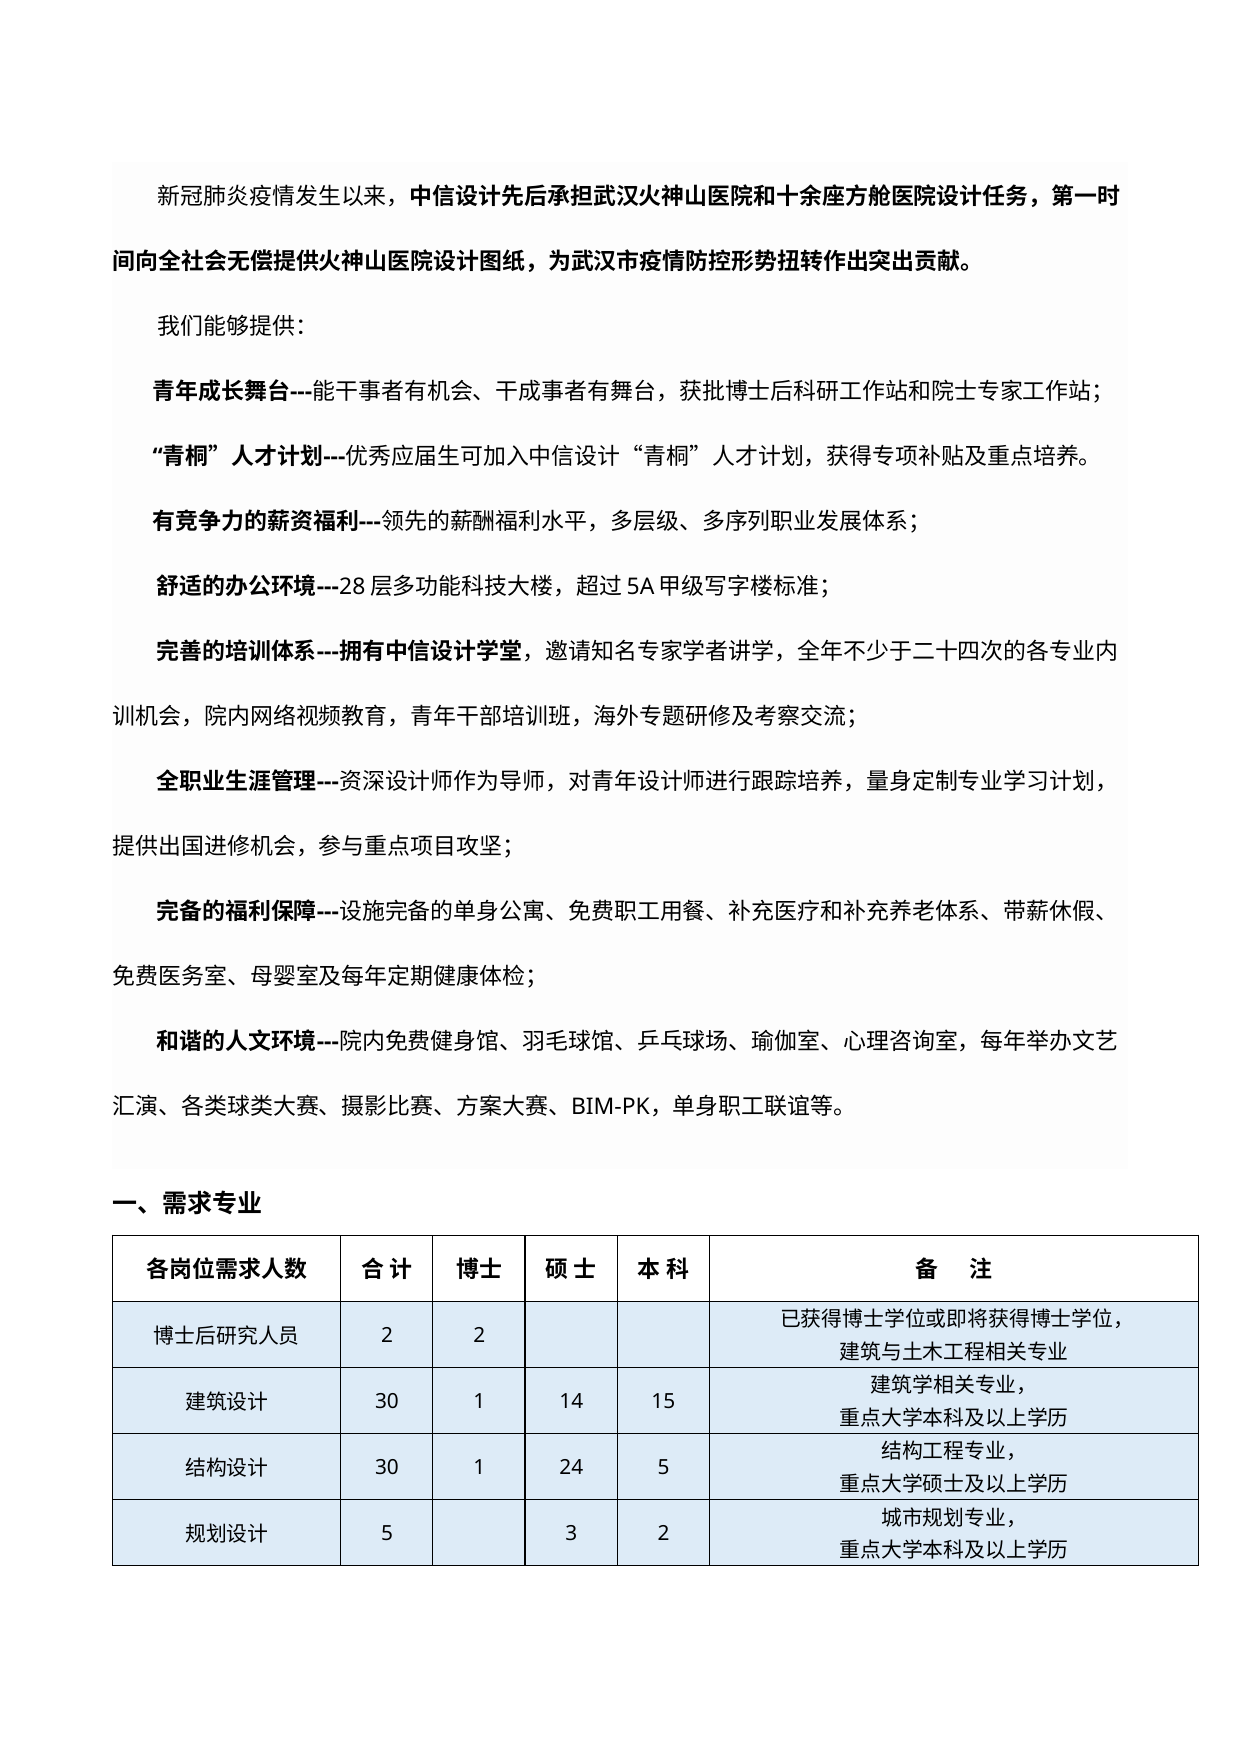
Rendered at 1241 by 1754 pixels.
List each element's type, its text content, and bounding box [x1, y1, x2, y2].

table_cell 建筑学相关专业， 重点大学本科及以上学历 [710, 1368, 1198, 1433]
list 需求专业 [112, 1169, 1128, 1234]
table_cell 3 [526, 1500, 617, 1565]
text 我们能够提供： [112, 292, 1128, 357]
text 全职业生涯管理---资深设计师作为导师，对青年设计师进行跟踪培养，量身定制专业学习计划，提供出国进修机会，参与重点项目攻坚； [112, 747, 1128, 877]
table_cell 2 [618, 1500, 709, 1565]
table_cell 结构工程专业， 重点大学硕士及以上学历 [710, 1434, 1198, 1499]
text 有竞争力的薪资福利---领先的薪酬福利水平，多层级、多序列职业发展体系； [112, 487, 1128, 552]
table_cell 15 [618, 1368, 709, 1433]
table_cell 5 [618, 1434, 709, 1499]
text 完善的培训体系---拥有中信设计学堂，邀请知名专家学者讲学，全年不少于二十四次的各专业内训机会，院内网络视频教育，青年干部培训班，海外专题研修及考察交流； [112, 617, 1128, 747]
table_cell 规划设计 [113, 1500, 340, 1565]
text 新冠肺炎疫情发生以来，中信设计先后承担武汉火神山医院和十余座方舱医院设计任务，第一时间向全社会无偿提供火神山医院设计图纸，为武汉市疫情防控形势扭转作出突出贡献。 [112, 162, 1128, 292]
text 青年成长舞台---能干事者有机会、干成事者有舞台，获批博士后科研工作站和院士专家工作站； [112, 357, 1128, 422]
table_header 各岗位需求人数 [113, 1236, 340, 1301]
table_cell 14 [526, 1368, 617, 1433]
table_header 本 科 [618, 1236, 709, 1301]
table_cell [526, 1302, 617, 1367]
table_cell 城市规划专业， 重点大学本科及以上学历 [710, 1500, 1198, 1565]
text 舒适的办公环境---28层多功能科技大楼，超过5A甲级写字楼标准； [112, 552, 1128, 617]
table_cell 1 [433, 1434, 524, 1499]
table_cell 5 [341, 1500, 432, 1565]
table_header 博士 [433, 1236, 524, 1301]
table_cell 24 [526, 1434, 617, 1499]
text 和谐的人文环境---院内免费健身馆、羽毛球馆、乒乓球场、瑜伽室、心理咨询室，每年举办文艺汇演、各类球类大赛、摄影比赛、方案大赛、BIM-PK，单身职工联谊等。 [112, 1007, 1128, 1137]
table_cell [433, 1500, 524, 1565]
table_cell 博士后研究人员 [113, 1302, 340, 1367]
table_cell 30 [341, 1368, 432, 1433]
table_cell 建筑设计 [113, 1368, 340, 1433]
table_cell 30 [341, 1434, 432, 1499]
table_cell [618, 1302, 709, 1367]
table_header 合 计 [341, 1236, 432, 1301]
table_cell 结构设计 [113, 1434, 340, 1499]
table_header 备 注 [710, 1236, 1198, 1301]
text “青桐”人才计划---优秀应届生可加入中信设计“青桐”人才计划，获得专项补贴及重点培养。 [112, 422, 1128, 487]
table_header 硕 士 [526, 1236, 617, 1301]
table_cell 2 [341, 1302, 432, 1367]
table_cell 2 [433, 1302, 524, 1367]
table_cell 已获得博士学位或即将获得博士学位， 建筑与土木工程相关专业 [710, 1302, 1198, 1367]
table_cell 1 [433, 1368, 524, 1433]
text 完备的福利保障---设施完备的单身公寓、免费职工用餐、补充医疗和补充养老体系、带薪休假、免费医务室、母婴室及每年定期健康体检； [112, 877, 1128, 1007]
